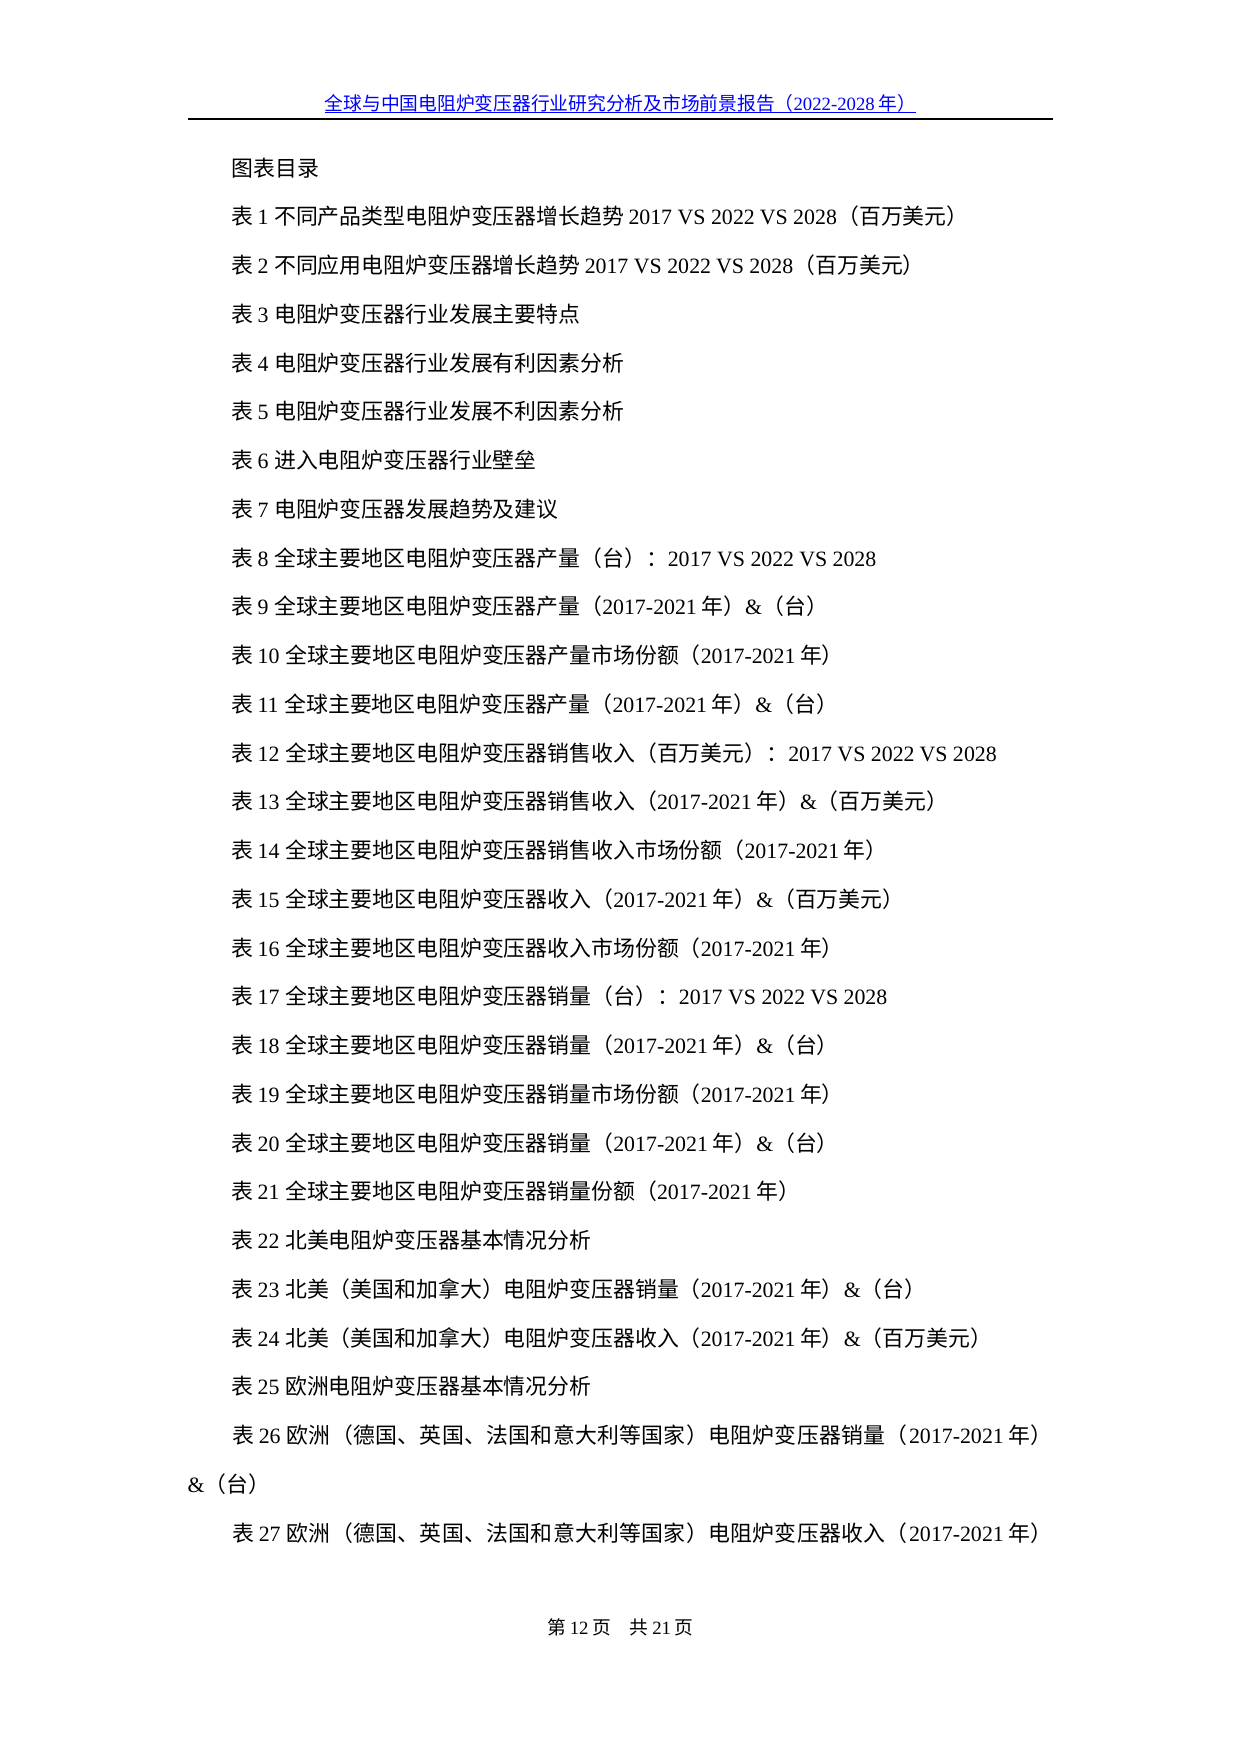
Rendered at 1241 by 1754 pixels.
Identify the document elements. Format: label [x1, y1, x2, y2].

text [187, 150, 1053, 1548]
